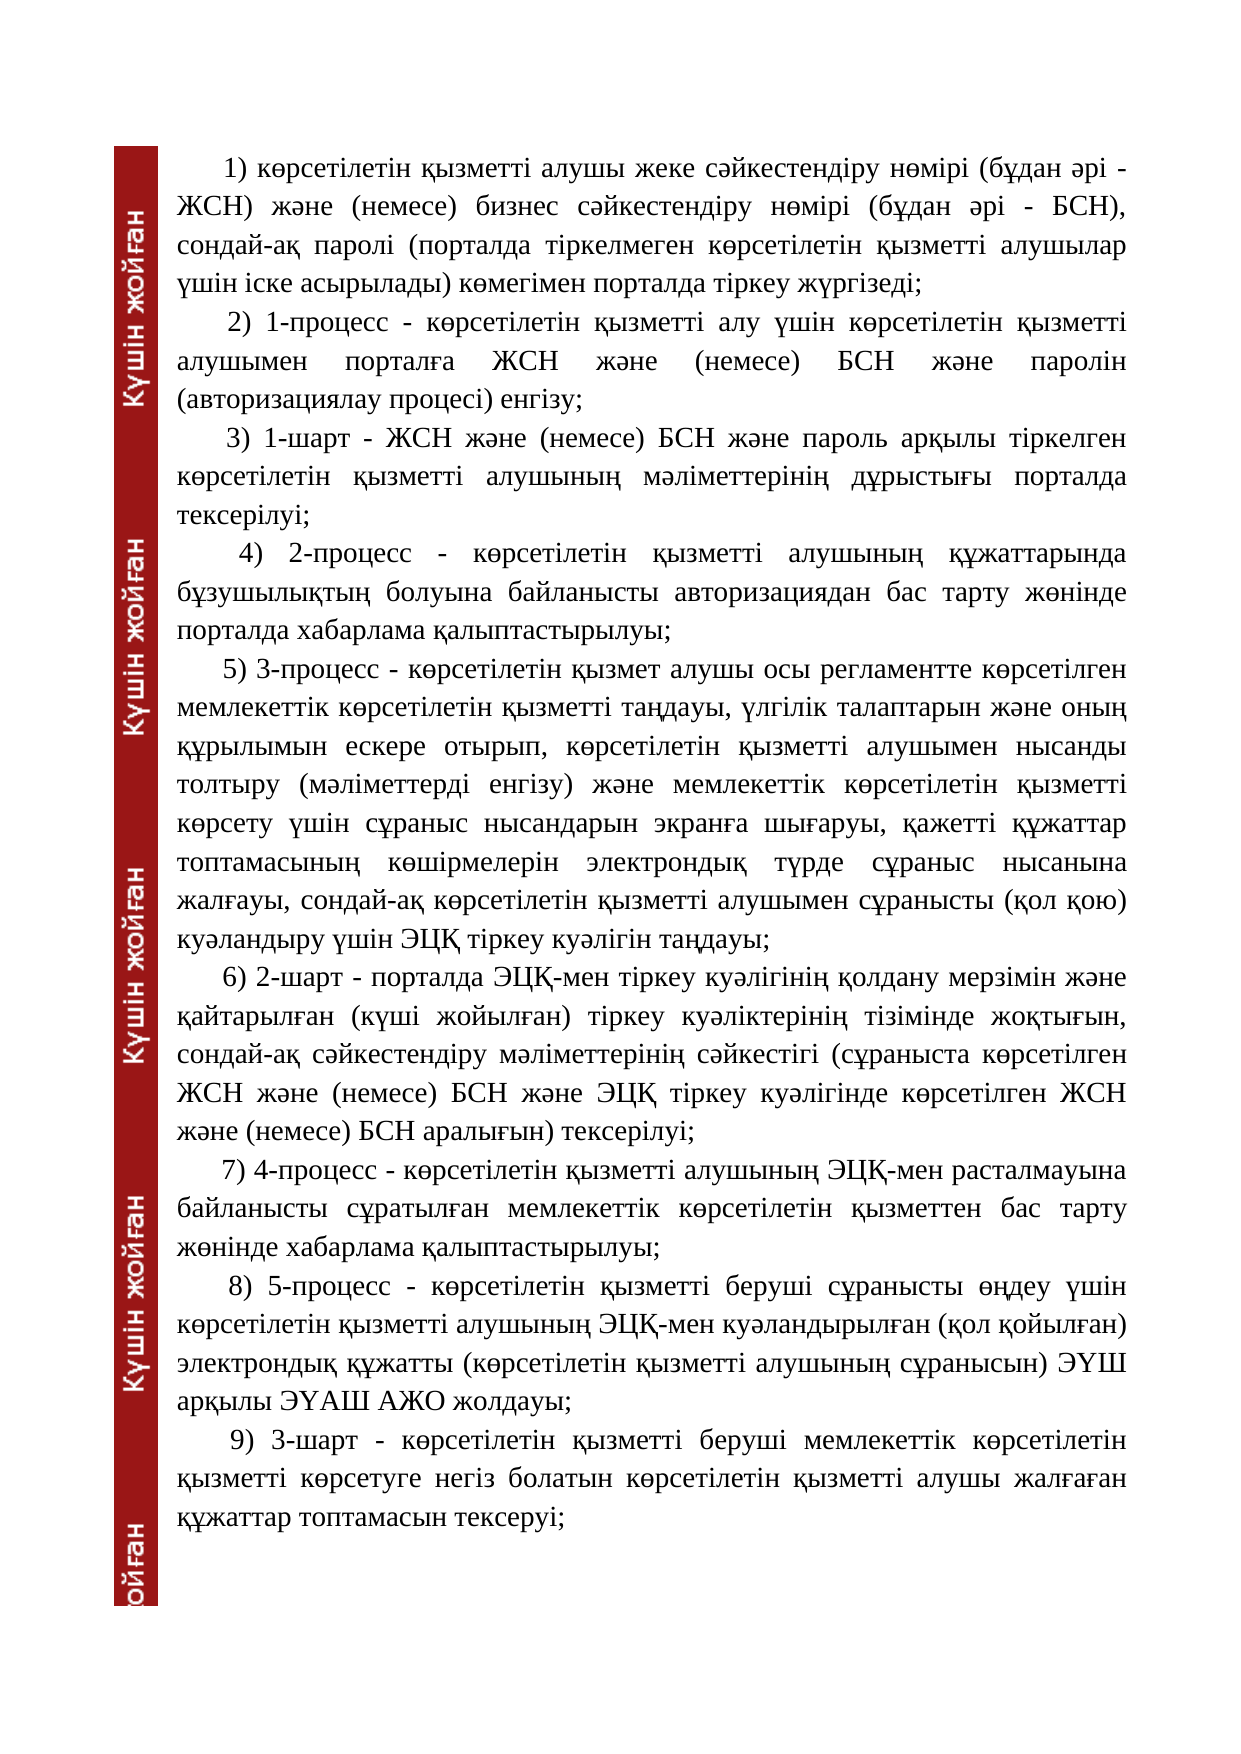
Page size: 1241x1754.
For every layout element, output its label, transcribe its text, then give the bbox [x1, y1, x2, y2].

picture [114, 1532, 158, 1606]
text 1) көрсетілетін қызметті алушы жеке сәйкестендіру нөмірі (бұдан әрі - ЖСН) және (немесе) бизнес сәйкестендіру нөмірі (бұдан әрі - БСН), сондай-ақ паролі (порталда тіркелмеген көрсетілетін қызметті алушылар үшін іске асырылады) көмегімен порталда тіркеу жүргізеді; [112, 150, 1128, 299]
picture [114, 299, 158, 304]
text 7) 4-процесс - көрсетілетін қызметті алушының ЭЦҚ-мен расталмауына байланысты сұратылған мемлекеттік көрсетілетін қызметтен бас тарту жөнінде хабарлама қалыптастырылуы; [112, 1152, 1128, 1263]
picture [114, 530, 158, 535]
text 2) 1-процесс - көрсетілетін қызметті алу үшін көрсетілетін қызметті алушымен порталға ЖСН және (немесе) БСН және паролін (авторизациялау процесі) енгізу; [112, 304, 1128, 415]
picture [114, 1147, 158, 1152]
text 3) 1-шарт - ЖСН және (немесе) БСН және пароль арқылы тіркелген көрсетілетін қызметті алушының мәліметтерінің дұрыстығы порталда тексерілуі; [112, 420, 1128, 530]
text 9) 3-шарт - көрсетілетін қызметті беруші мемлекеттік көрсетілетін қызметті көрсетуге негіз болатын көрсетілетін қызметті алушы жалғаған құжаттар топтамасын тексеруі; [112, 1422, 1128, 1532]
picture [114, 1263, 158, 1268]
text 4) 2-процесс - көрсетілетін қызметті алушының құжаттарында бұзушылықтың болуына байланысты авторизациядан бас тарту жөнінде порталда хабарлама қалыптастырылуы; [112, 535, 1128, 646]
picture [114, 1417, 158, 1422]
text 8) 5-процесс - көрсетілетін қызметті беруші сұранысты өңдеу үшін көрсетілетін қызметті алушының ЭЦҚ-мен куәландырылған (қол қойылған) электрондық құжатты (көрсетілетін қызметті алушының сұранысын) ЭҮШ арқылы ЭҮАШ АЖО жолдауы; [112, 1268, 1128, 1417]
text 6) 2-шарт - порталда ЭЦҚ-мен тіркеу куәлігінің қолдану мерзімін және қайтарылған (күші жойылған) тіркеу куәліктерінің тізімінде жоқтығын, сондай-ақ сәйкестендіру мәліметтерінің сәйкестігі (сұраныста көрсетілген ЖСН және (немесе) БСН және ЭЦҚ тіркеу куәлігінде көрсетілген ЖСН және (немесе) БСН аралығын) тексерілуі; [112, 959, 1128, 1147]
picture [114, 146, 158, 150]
picture [114, 646, 158, 651]
picture [114, 954, 158, 959]
picture [114, 415, 158, 420]
text 5) 3-процесс - көрсетілетін қызмет алушы осы регламентте көрсетілген мемлекеттік көрсетілетін қызметті таңдауы, үлгілік талаптарын және оның құрылымын ескере отырып, көрсетілетін қызметті алушымен нысанды толтыру (мәліметтерді енгізу) және мемлекеттік көрсетілетін қызметті көрсету үшін сұраныс нысандарын экранға шығаруы, қажетті құжаттар топтамасының көшірмелерін электрондық түрде сұраныс нысанына жалғауы, сондай-ақ көрсетілетін қызметті алушымен сұранысты (қол қою) куәландыру үшін ЭЦҚ тіркеу куәлігін таңдауы; [112, 651, 1128, 954]
